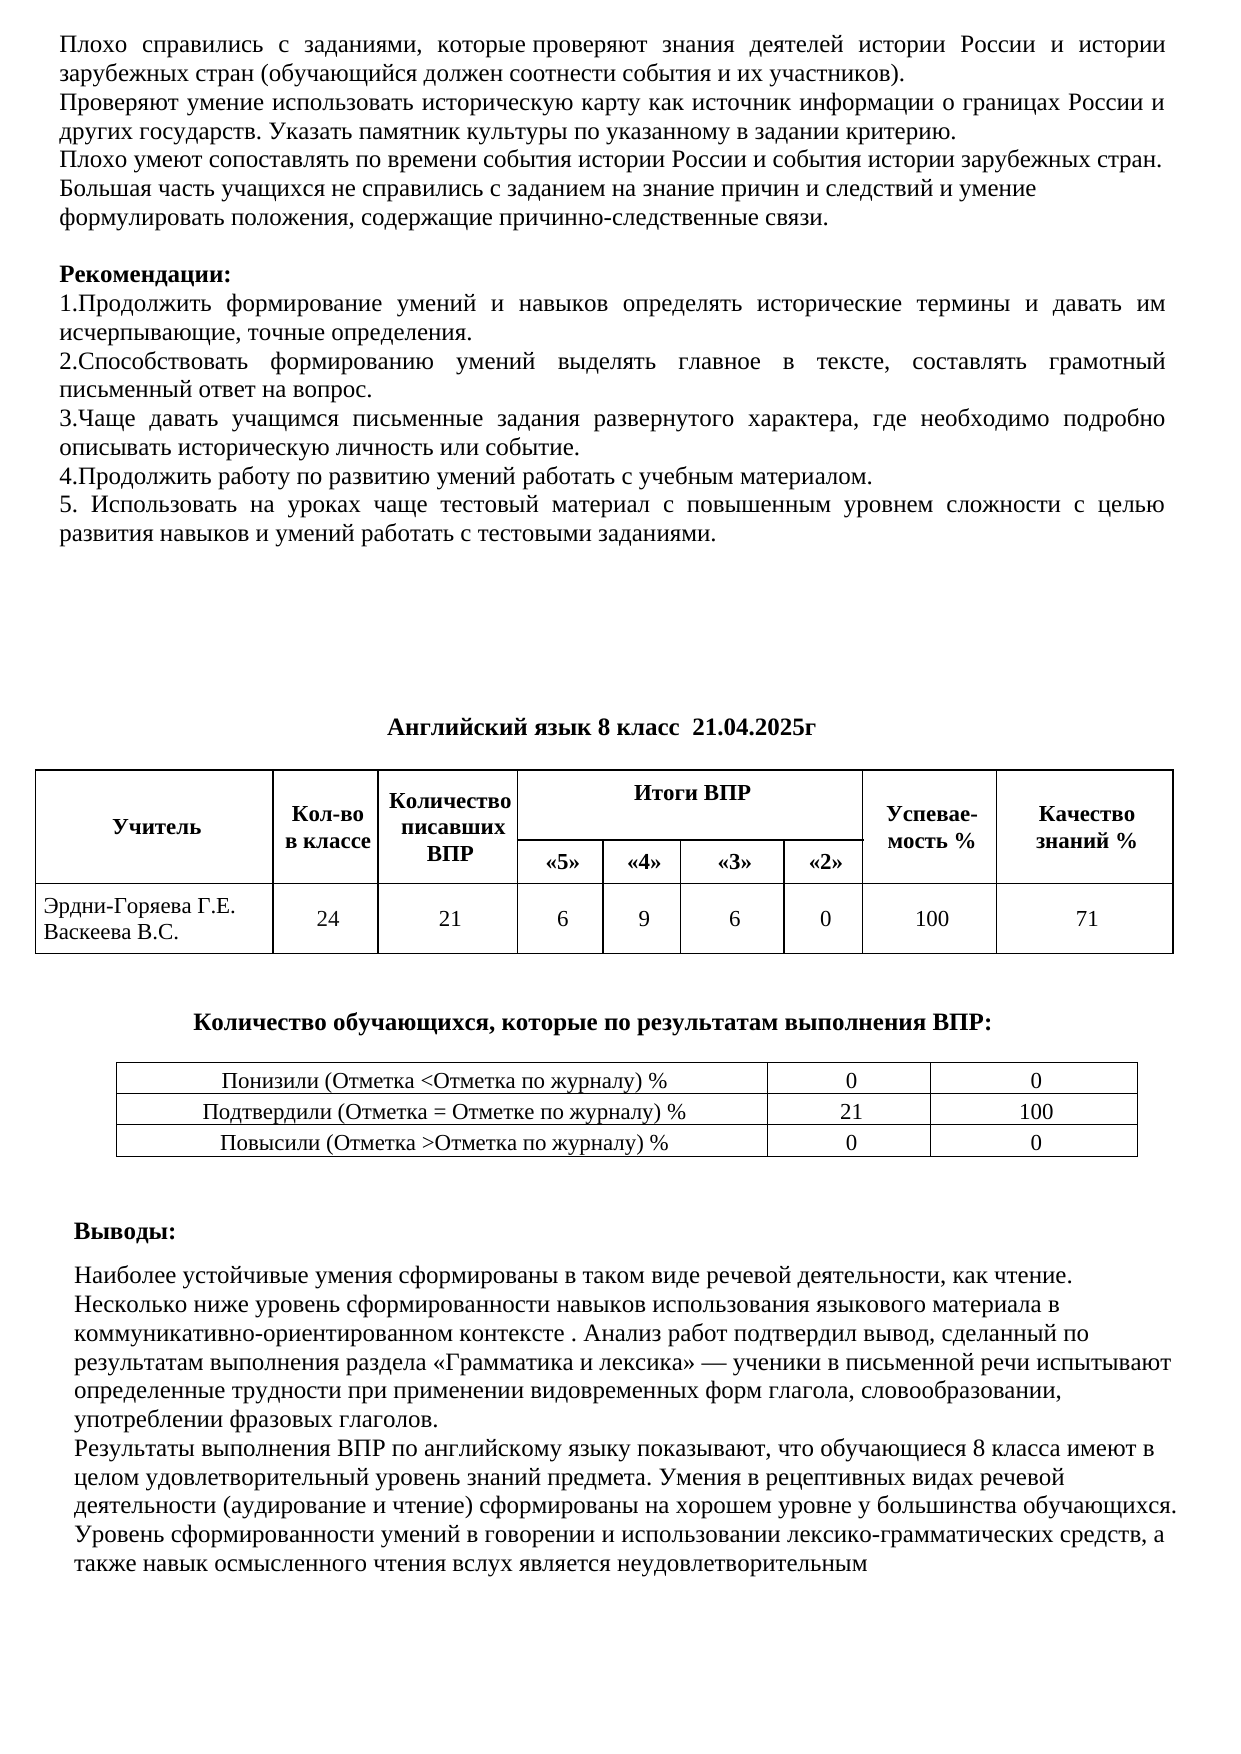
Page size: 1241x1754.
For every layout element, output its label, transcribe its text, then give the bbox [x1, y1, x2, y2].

table_cell «4» [604, 841, 680, 883]
table_cell 0 [768, 1125, 930, 1156]
table_header Кол-во в классе [274, 771, 377, 883]
text 2.Способствовать формированию умений выделять главное в тексте, составлять грамотный письменный ответ на вопрос. [59, 346, 1166, 403]
table_header 0 [768, 1063, 930, 1093]
table_cell Эрдни-Горяева Г.Е. Васкеева В.С. [36, 884, 272, 952]
table_header 0 [931, 1063, 1137, 1093]
table_cell «3» [681, 841, 783, 883]
table_cell 6 [681, 884, 783, 952]
table_cell 21 [768, 1094, 930, 1124]
table_cell 100 [863, 884, 996, 952]
text 1.Продолжить формирование умений и навыков определять исторические термины и давать им исчерпывающие, точные определения. [59, 288, 1166, 346]
table_cell 9 [604, 884, 680, 952]
table_cell Подтвердили (Отметка = Отметке по журналу) % [117, 1094, 767, 1124]
text Выводы: [74, 1216, 1181, 1245]
table_header Учитель [36, 771, 272, 883]
table_cell 100 [931, 1094, 1137, 1124]
text 3.Чаще давать учащимся письменные задания развернутого характера, где необходимо подробно описывать историческую личность или событие. [59, 403, 1166, 461]
text Проверяют умение использовать историческую карту как источник информации о границах России и других государств. Указать памятник культуры по указанному в задании критерию. [59, 87, 1166, 144]
table_header Количество писавших ВПР [379, 771, 517, 883]
table_cell 71 [997, 884, 1172, 952]
table_cell «5» [518, 841, 602, 883]
table_cell 6 [518, 884, 602, 952]
table_cell 21 [379, 884, 517, 952]
table_cell «2» [785, 841, 862, 883]
text Результаты выполнения ВПР по английскому языку показывают, что обучающиеся 8 класса имеют в целом удовлетворительный уровень знаний предмета. Умения в рецептивных видах речевой деятельности (аудирование и чтение) сформированы на хорошем уровне у большинства обучающихся. Уровень сформированности умений в говорении и использовании лексико-грамматических средств, а также навык осмысленного чтения вслух является неудовлетворительным [74, 1433, 1181, 1577]
table_cell 24 [274, 884, 377, 952]
table_header Понизили (Отметка <Отметка по журналу) % [117, 1063, 767, 1093]
table_cell 0 [931, 1125, 1137, 1156]
text 5. Использовать на уроках чаще тестовый материал с повышенным уровнем сложности с целью развития навыков и умений работать с тестовыми заданиями. [59, 489, 1166, 547]
text Рекомендации: [59, 259, 1166, 288]
text Наиболее устойчивые умения сформированы в таком виде речевой деятельности, как чтение. Несколько ниже уровень сформированности навыков использования языкового материала в коммуникативно-ориентированном контексте . Анализ работ подтвердил вывод, сделанный по результатам выполнения раздела «Грамматика и лексика» — ученики в письменной речи испытывают определенные трудности при применении видовременных форм глагола, словообразовании, употреблении фразовых глаголов. [74, 1261, 1181, 1433]
text Плохо справились с заданиями, которые проверяют знания деятелей истории России и истории зарубежных стран (обучающийся должен соотнести события и их участников). [59, 29, 1166, 87]
table_header Итоги ВПР [518, 771, 862, 839]
table_header Качество знаний % [997, 771, 1172, 883]
table_cell 0 [785, 884, 862, 952]
text Плохо умеют сопоставлять по времени события истории России и события истории зарубежных стран. [59, 144, 1166, 173]
text формулировать положения, содержащие причинно-следственные связи. [59, 202, 1166, 231]
text 4.Продолжить работу по развитию умений работать с учебным материалом. [59, 461, 1166, 489]
text Большая часть учащихся не справились с заданием на знание причин и следствий и умение [59, 173, 1166, 202]
list Английский язык 8 класс 21.04.2025г [193, 712, 1183, 740]
table_header Успевае- мость % [863, 771, 996, 883]
list Количество обучающихся, которые по результатам выполнения ВПР: [193, 1007, 1183, 1036]
table_cell Повысили (Отметка >Отметка по журналу) % [117, 1125, 767, 1156]
